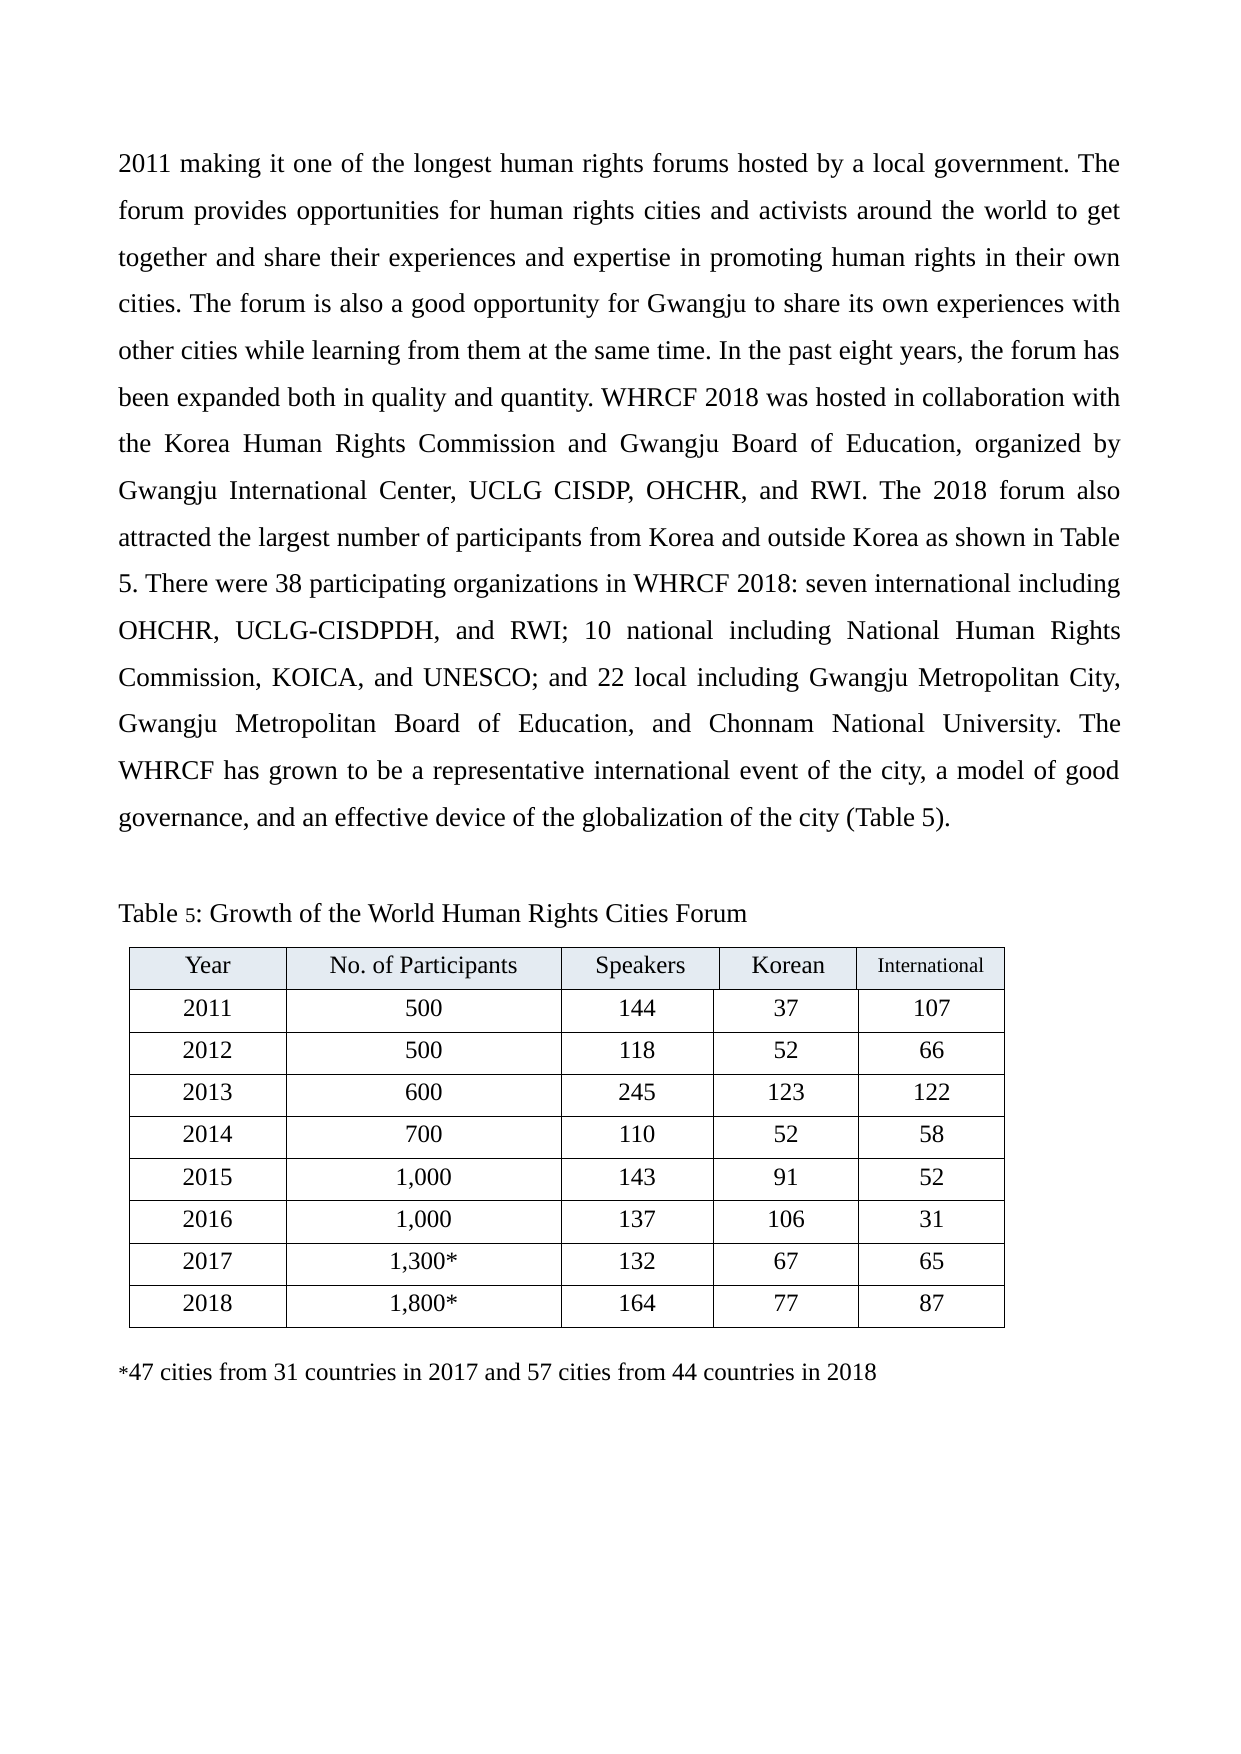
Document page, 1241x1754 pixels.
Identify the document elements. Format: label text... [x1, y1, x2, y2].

table_cell 31 [859, 1201, 1004, 1242]
table_cell 52 [714, 1033, 858, 1074]
table_cell 122 [859, 1075, 1004, 1116]
table_cell 2011 [130, 990, 286, 1032]
table_header Year [130, 948, 286, 989]
table_cell 2013 [130, 1075, 286, 1116]
table_cell 77 [714, 1286, 858, 1327]
table_cell 1,000 [287, 1201, 561, 1242]
table_header No. of Participants [287, 948, 561, 989]
table_cell 1,300* [287, 1244, 561, 1285]
table_cell 1,000 [287, 1159, 561, 1200]
table_header Korean [720, 948, 856, 989]
table_cell 87 [859, 1286, 1004, 1327]
table_cell 2018 [130, 1286, 286, 1327]
table_header International [857, 948, 1004, 989]
table_cell 700 [287, 1117, 561, 1158]
table_header Speakers [562, 948, 719, 989]
table_cell 2014 [130, 1117, 286, 1158]
table_cell 58 [859, 1117, 1004, 1158]
table_cell 500 [287, 990, 561, 1032]
table_cell 164 [562, 1286, 713, 1327]
table_cell 245 [562, 1075, 713, 1116]
table_cell 91 [714, 1159, 858, 1200]
table_cell 600 [287, 1075, 561, 1116]
table_cell 2016 [130, 1201, 286, 1242]
table_cell 123 [714, 1075, 858, 1116]
table_cell 52 [714, 1117, 858, 1158]
table_cell 106 [714, 1201, 858, 1242]
table_cell 110 [562, 1117, 713, 1158]
table_cell 2015 [130, 1159, 286, 1200]
text Table 5: Growth of the World Human Rights Cities Forum [118, 897, 1122, 928]
table_cell 1,800* [287, 1286, 561, 1327]
table_cell 500 [287, 1033, 561, 1074]
table_cell 118 [562, 1033, 713, 1074]
text *47 cities from 31 countries in 2017 and 57 cities from 44 countries in 2018 [118, 1327, 1122, 1385]
table_cell 37 [714, 990, 858, 1032]
table_cell 2017 [130, 1244, 286, 1285]
table_cell 52 [859, 1159, 1004, 1200]
table_cell 2012 [130, 1033, 286, 1074]
table_cell 65 [859, 1244, 1004, 1285]
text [118, 148, 1122, 832]
table_cell 66 [859, 1033, 1004, 1074]
table_cell 132 [562, 1244, 713, 1285]
table_cell 107 [859, 990, 1004, 1032]
table_cell 144 [562, 990, 713, 1032]
table_cell 143 [562, 1159, 713, 1200]
table_cell 67 [714, 1244, 858, 1285]
table_cell 137 [562, 1201, 713, 1242]
